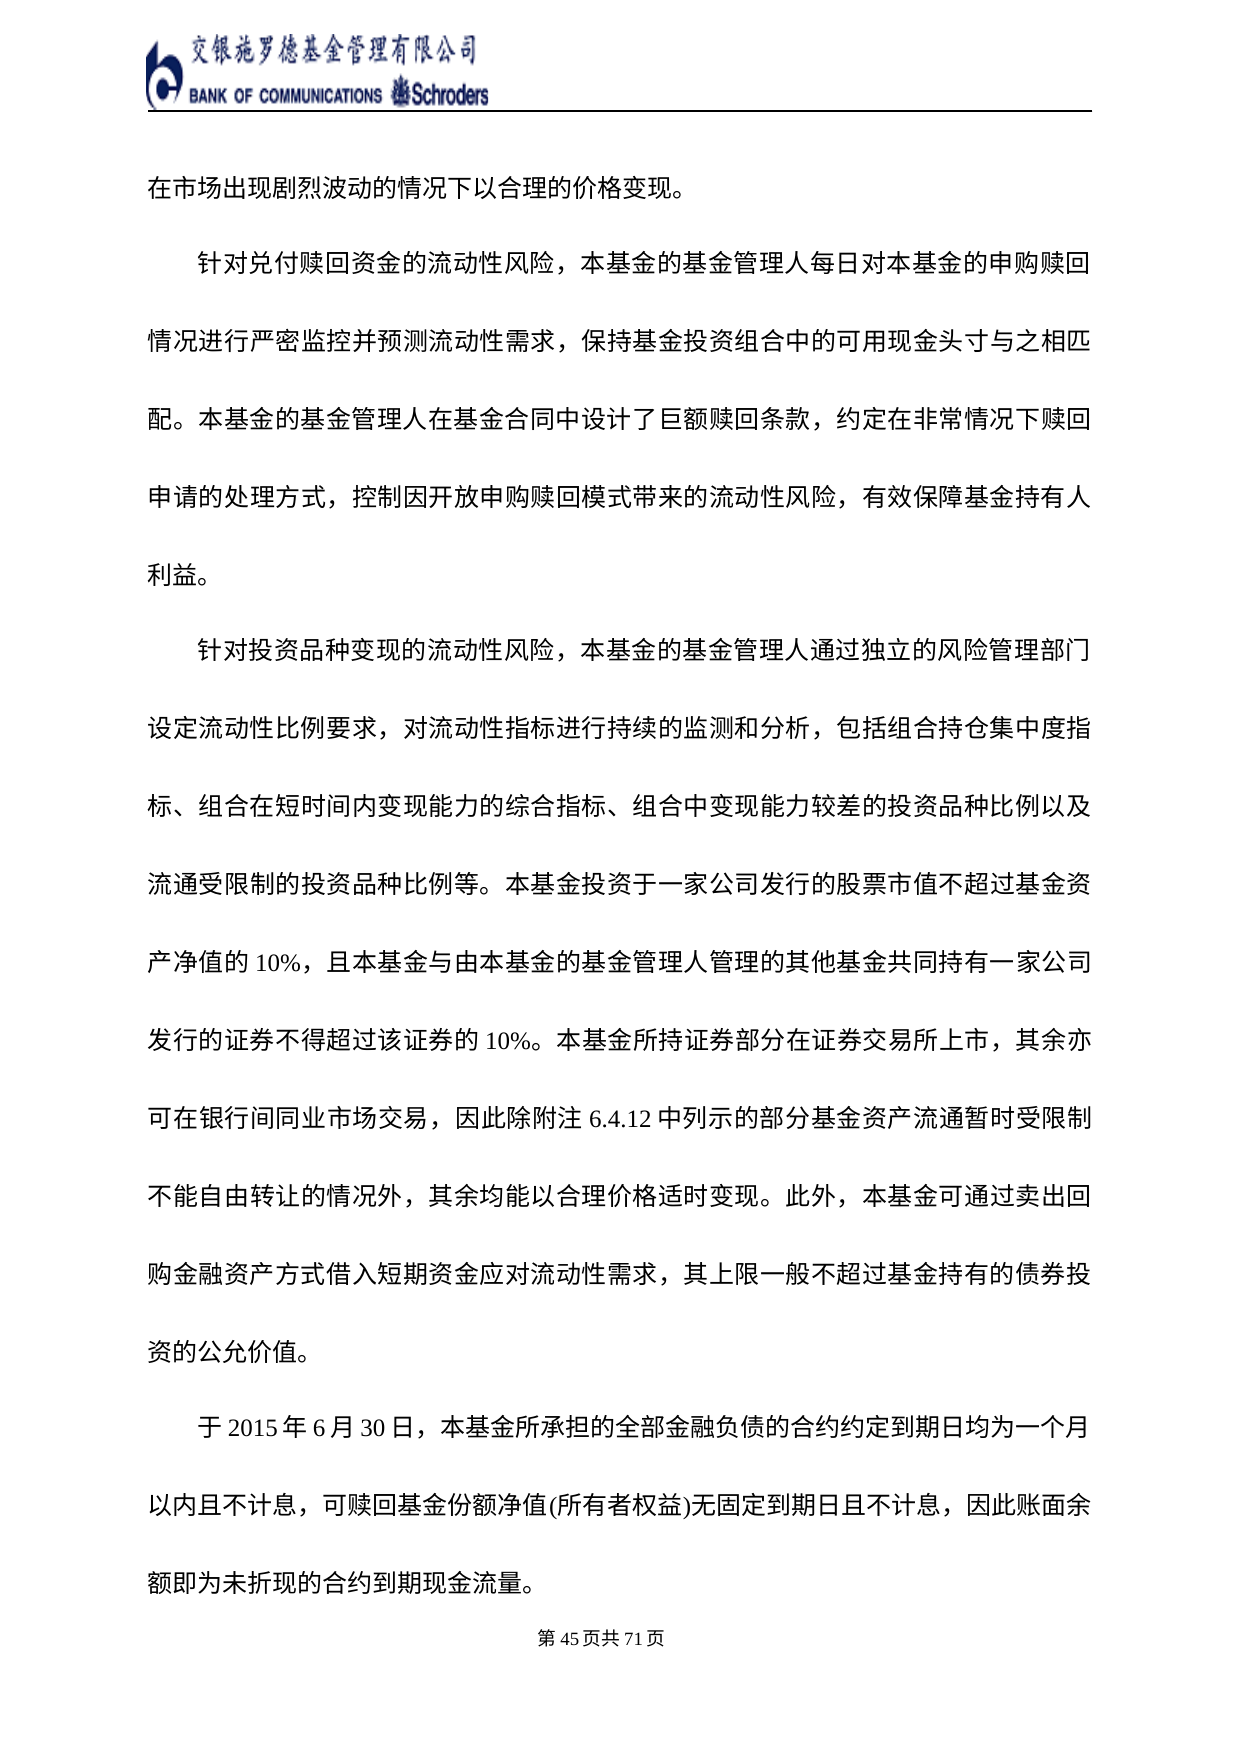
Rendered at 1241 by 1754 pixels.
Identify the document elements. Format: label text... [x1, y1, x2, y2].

text 针对兑付赎回资金的流动性风险，本基金的基金管理人每日对本基金的申购赎回情况进行严密监控并预测流动性需求，保持基金投资组合中的可用现金头寸与之相匹配。本基金的基金管理人在基金合同中设计了巨额赎回条款，约定在非常情况下赎回申请的处理方式，控制因开放申购赎回模式带来的流动性风险，有效保障基金持有人利益。 [148, 229, 1092, 606]
text 于2015年6月30日，本基金所承担的全部金融负债的合约约定到期日均为一个月以内且不计息，可赎回基金份额净值(所有者权益)无固定到期日且不计息，因此账面余额即为未折现的合约到期现金流量。 [148, 1393, 1092, 1614]
picture [146, 34, 489, 110]
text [148, 154, 1092, 219]
text 针对投资品种变现的流动性风险，本基金的基金管理人通过独立的风险管理部门设定流动性比例要求，对流动性指标进行持续的监测和分析，包括组合持仓集中度指标、组合在短时间内变现能力的综合指标、组合中变现能力较差的投资品种比例以及流通受限制的投资品种比例等。本基金投资于一家公司发行的股票市值不超过基金资产净值的10%，且本基金与由本基金的基金管理人管理的其他基金共同持有一家公司发行的证券不得超过该证券的10%。本基金所持证券部分在证券交易所上市，其余亦可在银行间同业市场交易，因此除附注6.4.12中列示的部分基金资产流通暂时受限制不能自由转让的情况外，其余均能以合理价格适时变现。此外，本基金可通过卖出回购金融资产方式借入短期资金应对流动性需求，其上限一般不超过基金持有的债券投资的公允价值。 [148, 616, 1092, 1383]
